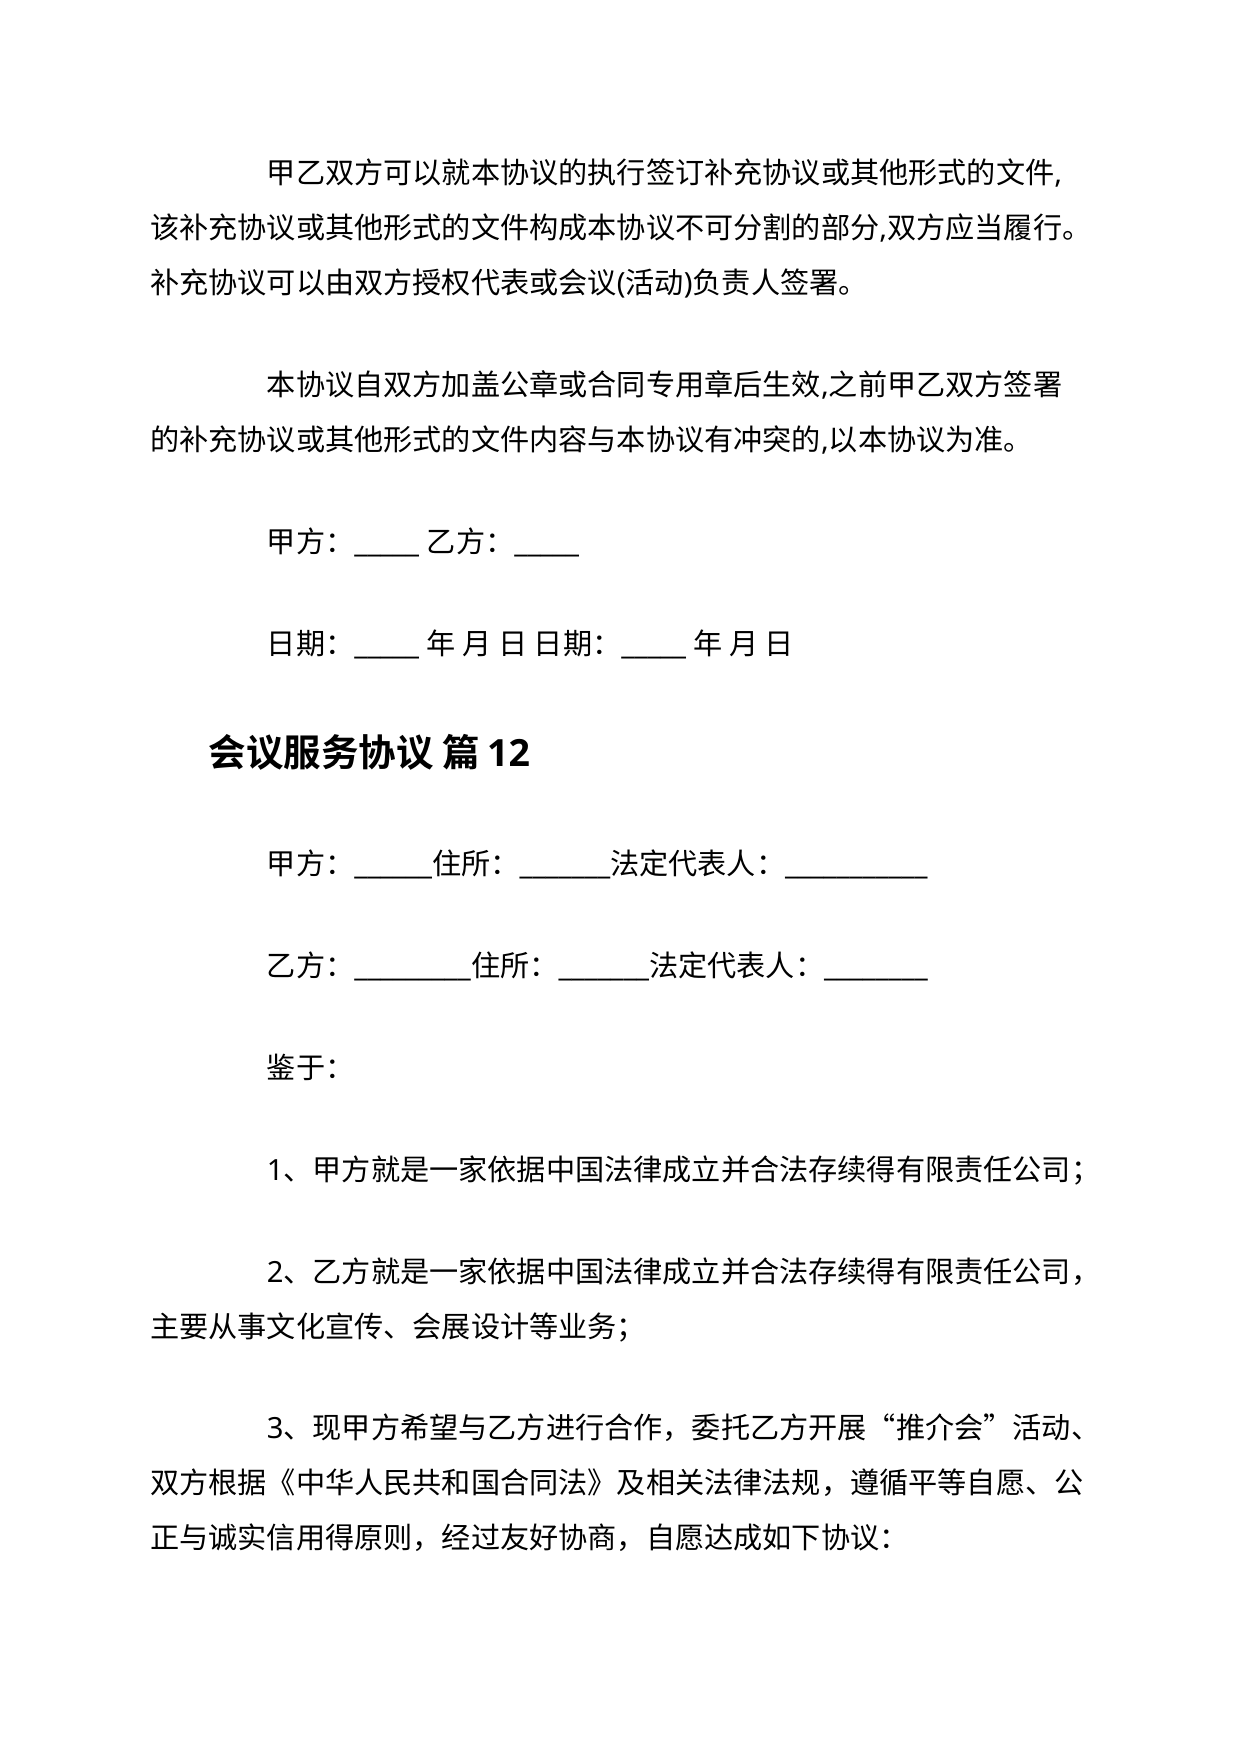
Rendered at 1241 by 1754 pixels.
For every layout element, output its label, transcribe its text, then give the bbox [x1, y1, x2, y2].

text 1、甲方就是一家依据中国法律成立并合法存续得有限责任公司； [150, 1146, 1090, 1189]
text 会议服务协议 篇12 [150, 723, 1090, 777]
text 3、现甲方希望与乙方进行合作，委托乙方开展“推介会”活动、双方根据《中华人民共和国合同法》及相关法律法规，遵循平等自愿、公正与诚实信用得原则，经过友好协商，自愿达成如下协议： [150, 1405, 1090, 1557]
text 2、乙方就是一家依据中国法律成立并合法存续得有限责任公司，主要从事文化宣传、会展设计等业务； [150, 1248, 1090, 1346]
text 日期：_____ 年 月 日 日期：_____ 年 月 日 [150, 621, 1090, 663]
text 鉴于： [150, 1044, 1090, 1087]
text 甲方：______住所：_______法定代表人：___________ [150, 841, 1090, 883]
text 甲方：_____ 乙方：_____ [150, 519, 1090, 561]
text 甲乙双方可以就本协议的执行签订补充协议或其他形式的文件,该补充协议或其他形式的文件构成本协议不可分割的部分,双方应当履行。补充协议可以由双方授权代表或会议(活动)负责人签署。 [150, 150, 1090, 302]
text 乙方：_________住所：_______法定代表人：________ [150, 942, 1090, 985]
text 本协议自双方加盖公章或合同专用章后生效,之前甲乙双方签署的补充协议或其他形式的文件内容与本协议有冲突的,以本协议为准。 [150, 362, 1090, 459]
